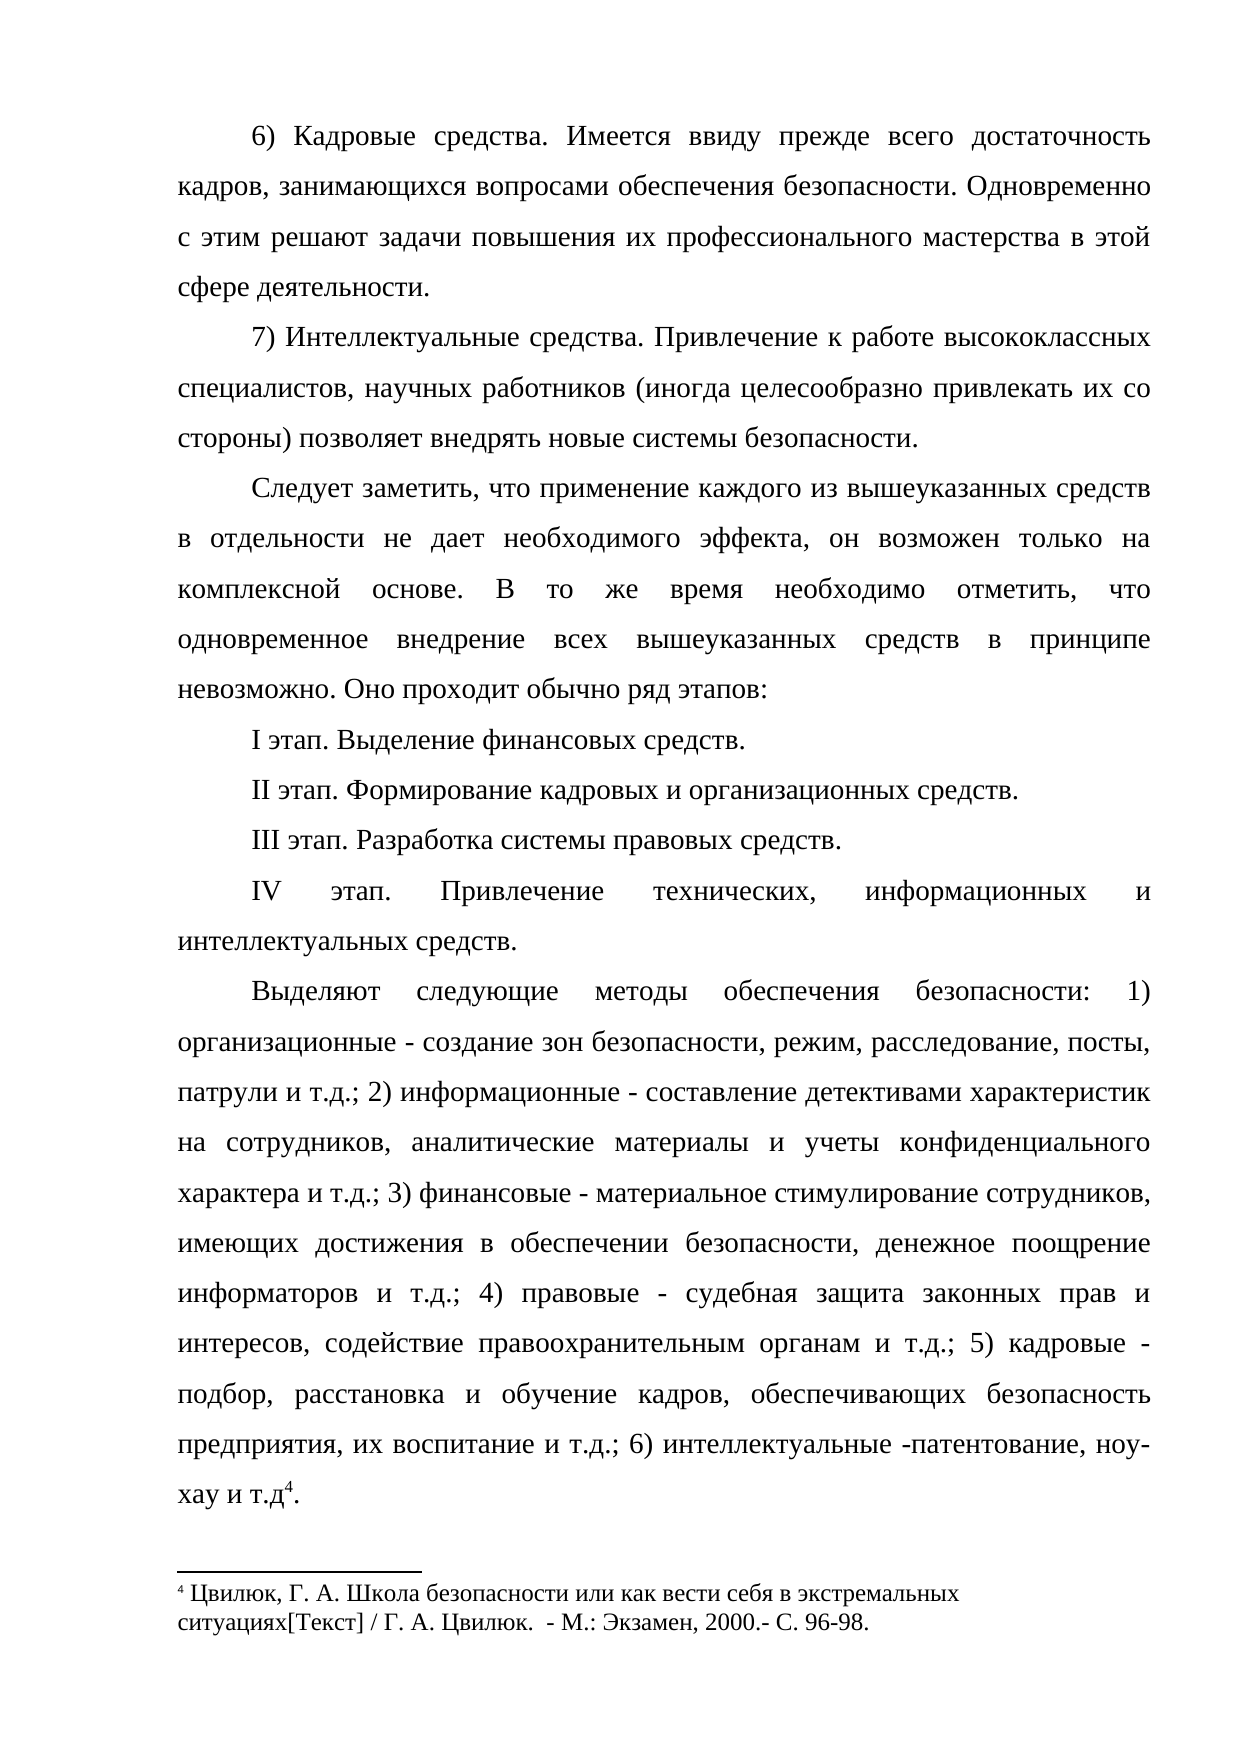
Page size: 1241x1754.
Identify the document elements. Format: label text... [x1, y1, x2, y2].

text II этап. Формирование кадровых и организационных средств. [177, 772, 1152, 806]
text Следует заметить, что применение каждого из вышеуказанных средств в отдельности не дает необходимого эффекта, он возможен только на комплексной основе. В то же время необходимо отметить, что одновременное внедрение всех вышеуказанных средств в принципе невозможно. Оно проходит обычно ряд этапов: [177, 470, 1152, 705]
text I этап. Выделение финансовых средств. [177, 722, 1152, 755]
text Выделяют следующие методы обеспечения безопасности: 1) организационные - создание зон безопасности, режим, расследование, посты, патрули и т.д.; 2) информационные - составление детективами характеристик на сотрудников, аналитические материалы и учеты конфиденциального характера и т.д.; 3) финансовые - материальное стимулирование сотрудников, имеющих достижения в обеспечении безопасности, денежное поощрение информаторов и т.д.; 4) правовые - судебная защита законных прав и интересов, содействие правоохранительным органам и т.д.; 5) кадровые - подбор, расстановка и обучение кадров, обеспечивающих безопасность предприятия, их воспитание и т.д.; 6) интеллектуальные -патентование, ноу-хау и т.д. [177, 973, 1152, 1510]
text 6) Кадровые средства. Имеется ввиду прежде всего достаточность кадров, занимающихся вопросами обеспечения безопасности. Одновременно с этим решают задачи повышения их профессионального мастерства в этой сфере деятельности. [177, 118, 1152, 303]
text III этап. Разработка системы правовых средств. [177, 822, 1152, 856]
text 7) Интеллектуальные средства. Привлечение к работе высококлассных специалистов, научных работников (иногда целесообразно привлекать их со стороны) позволяет внедрять новые системы безопасности. [177, 319, 1152, 453]
text IV этап. Привлечение технических, информационных и интеллектуальных средств. [177, 873, 1152, 957]
